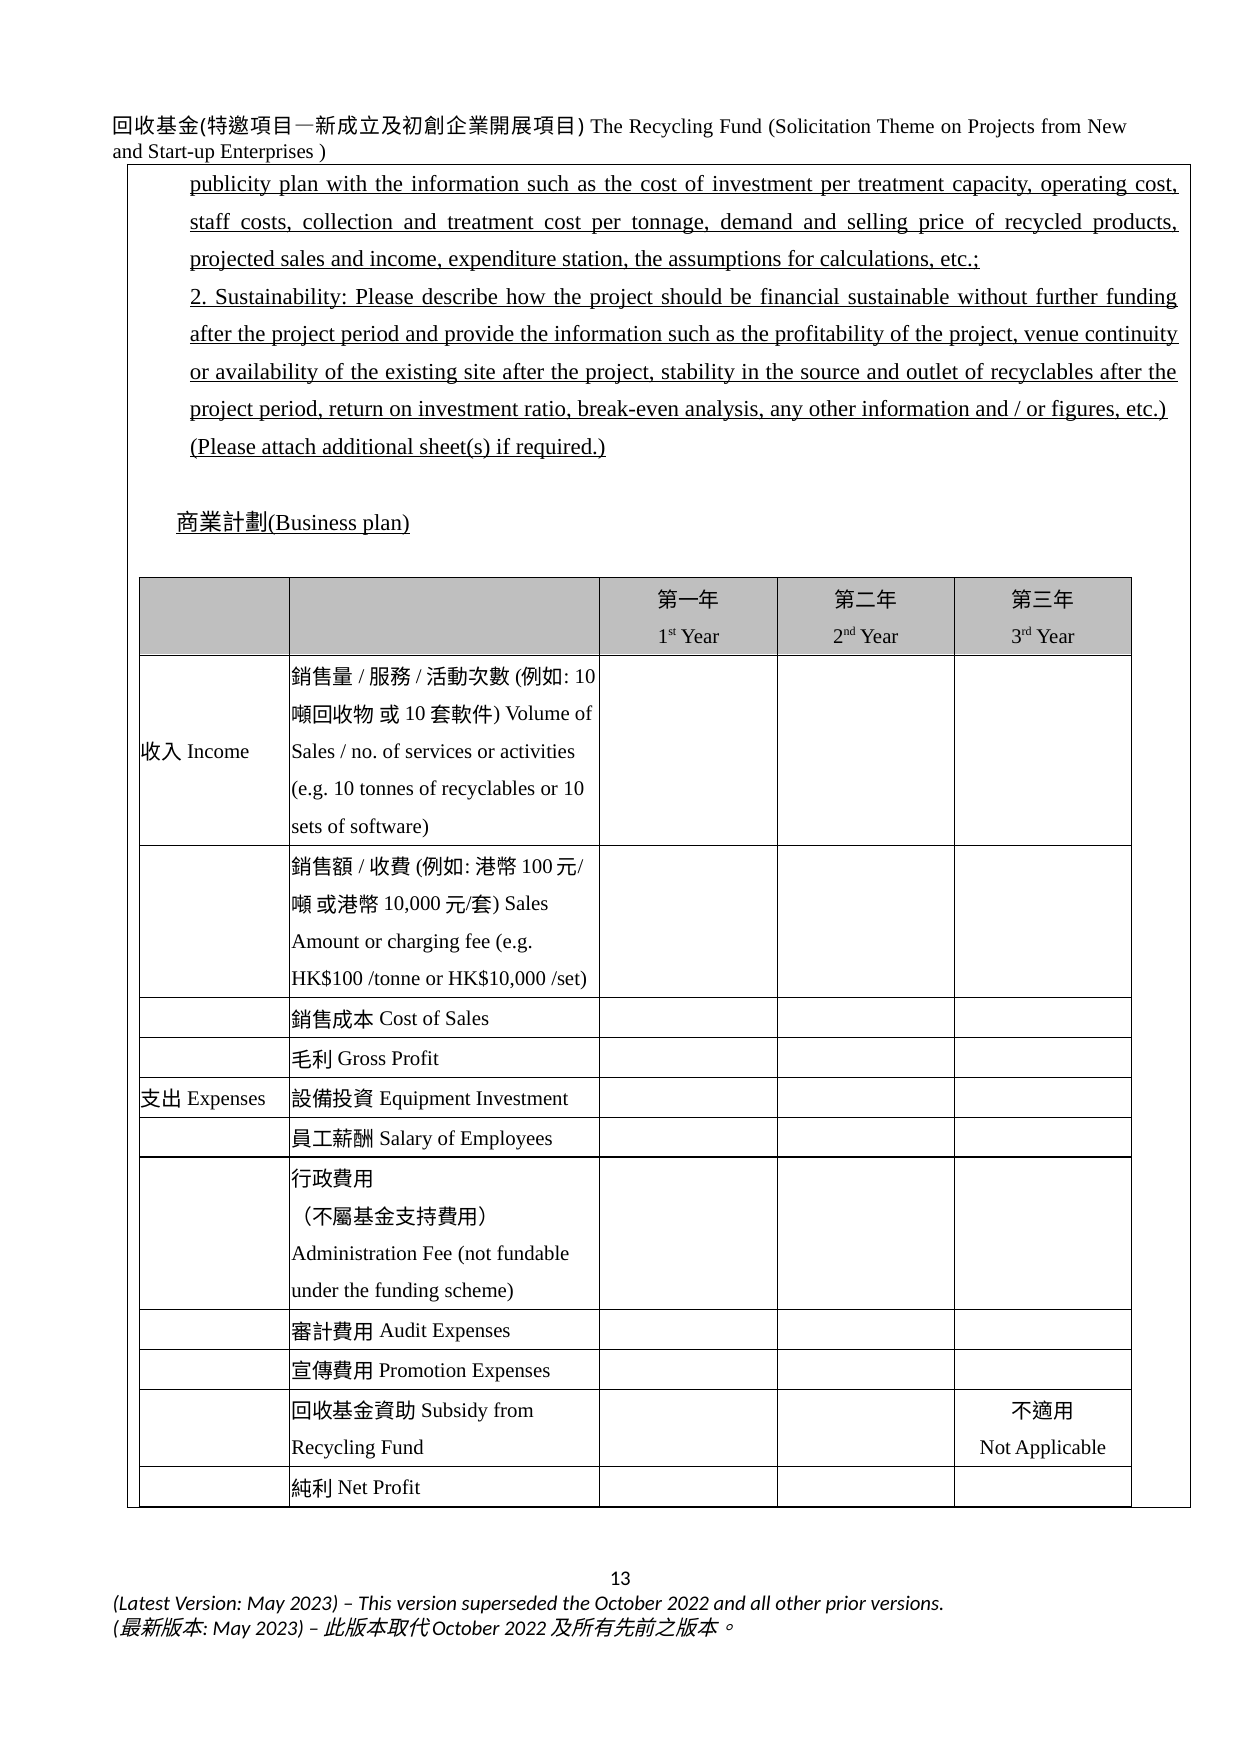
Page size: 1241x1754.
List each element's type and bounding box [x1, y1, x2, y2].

table_cell [128, 165, 1190, 1507]
